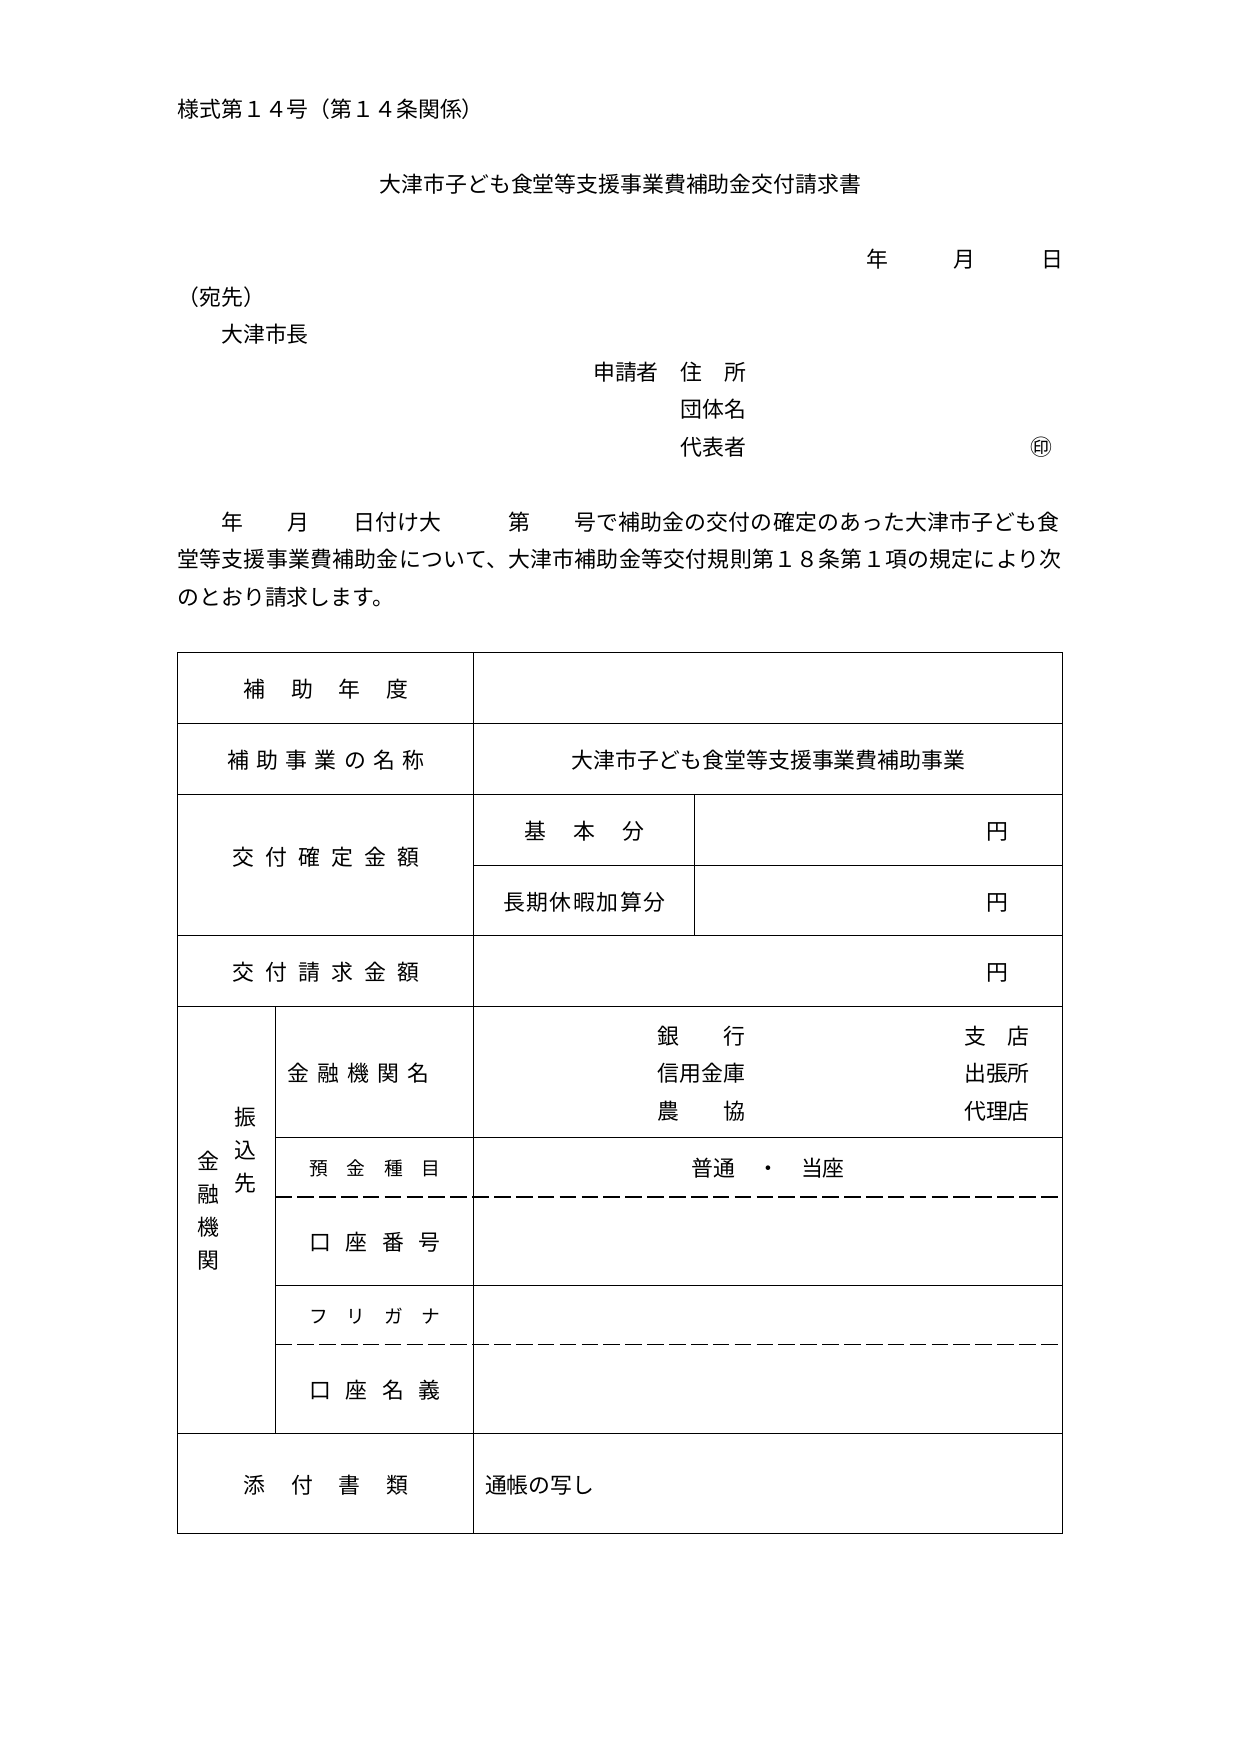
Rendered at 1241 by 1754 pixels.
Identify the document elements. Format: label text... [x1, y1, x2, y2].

table_cell 長期休暇加算分 [474, 866, 694, 935]
table_header 補助年度 [178, 653, 473, 723]
table_cell 預 金 種 目 [276, 1138, 473, 1196]
table_cell 円 [695, 795, 1062, 864]
table_cell 交付確定金額 [178, 795, 473, 935]
table_cell フ リ ガ ナ [276, 1286, 473, 1344]
table_cell 金融機関名 [276, 1007, 473, 1137]
table_cell 口座番号 [276, 1196, 473, 1285]
table_cell 円 [474, 936, 1062, 1006]
text 年 月 日付け大 第 号で補助金の交付の確定のあった大津市子ども食堂等支援事業費補助金について、大津市補助金等交付規則第１８条第１項の規定により次のとおり請求します。 [177, 502, 1063, 614]
table_cell [474, 1196, 1062, 1285]
text 大津市子ども食堂等支援事業費補助金交付請求書 [177, 164, 1063, 202]
table_cell 補助事業の名称 [178, 724, 473, 794]
table_cell 基本分 [474, 795, 694, 864]
text 大津市長 [177, 314, 1063, 352]
text 代表者 ㊞ [177, 427, 1063, 464]
table_cell 口座名義 [276, 1344, 473, 1433]
table_cell 銀 行 支 店 信用金庫 出張所 農 協 代理店 [474, 1007, 1062, 1137]
table_cell 通帳の写し [474, 1434, 1062, 1533]
text 申請者 住 所 [177, 352, 1063, 389]
table_cell 振込先 金融機関 [178, 1007, 275, 1433]
table_cell 添付書類 [178, 1434, 473, 1533]
text 団体名 [177, 389, 1063, 427]
table_cell 円 [695, 866, 1062, 935]
table_header [474, 653, 1062, 723]
text 年 月 日 [177, 239, 1063, 277]
text （宛先） [177, 277, 1063, 314]
table_cell 交付請求金額 [178, 936, 473, 1006]
table_cell [474, 1344, 1062, 1433]
table_cell 大津市子ども食堂等支援事業費補助事業 [474, 724, 1062, 794]
table_cell [474, 1286, 1062, 1344]
text 様式第１４号（第１４条関係） [177, 89, 1063, 127]
table_cell 普通 ・ 当座 [474, 1138, 1062, 1196]
